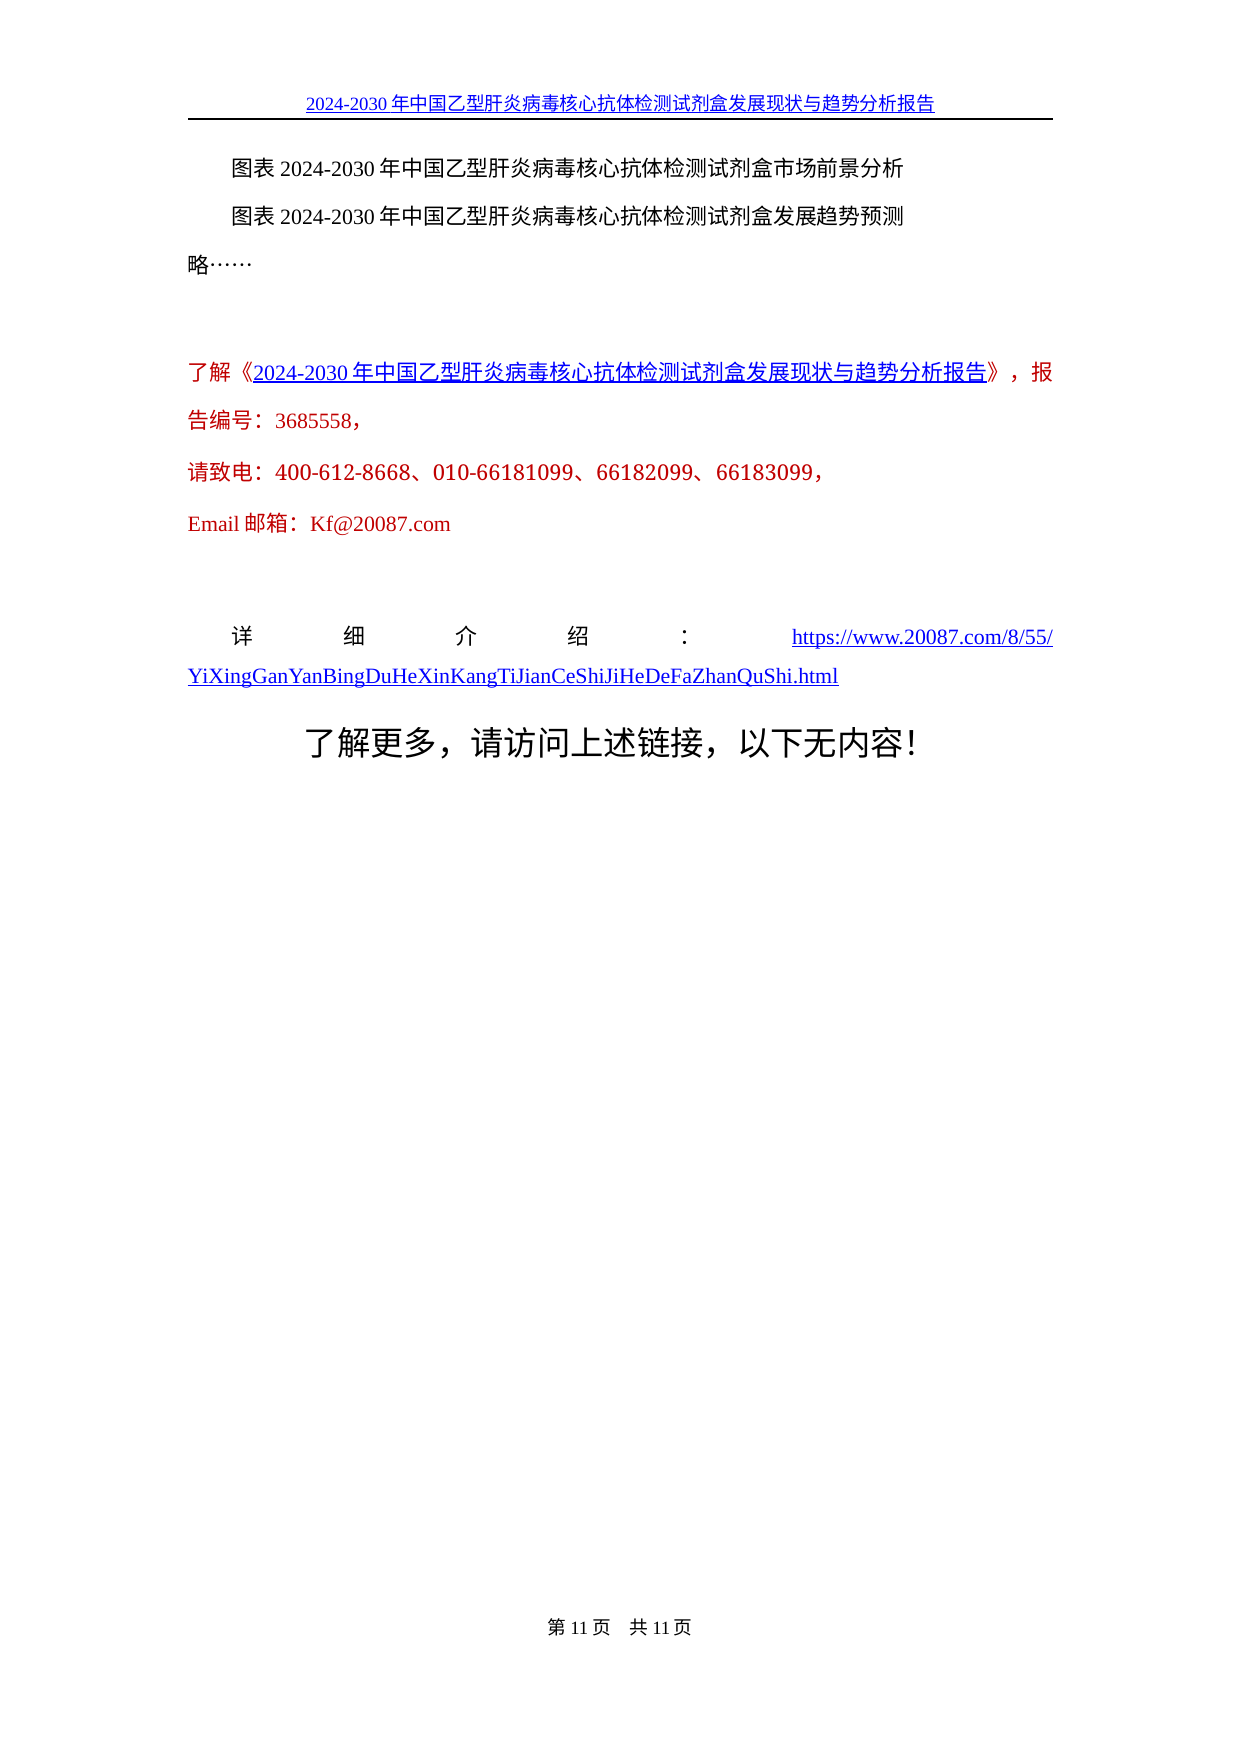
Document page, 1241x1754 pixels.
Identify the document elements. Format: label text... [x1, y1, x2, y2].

text Email邮箱：Kf@20087.com [187, 506, 1053, 538]
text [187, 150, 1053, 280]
text 了解《2024-2030年中国乙型肝炎病毒核心抗体检测试剂盒发展现状与趋势分析报告》，报告编号：3685558， [187, 354, 1053, 435]
title 了解更多，请访问上述链接，以下无内容！ [187, 708, 1053, 773]
text 请致电：400-612-8668、010-66181099、66182099、66183099， [187, 454, 1053, 487]
text 详细介绍：https://www.20087.com/8/55/YiXingGanYanBingDuHeXinKangTiJianCeShiJiHeDeFaZhanQuShi.html [187, 619, 1053, 692]
